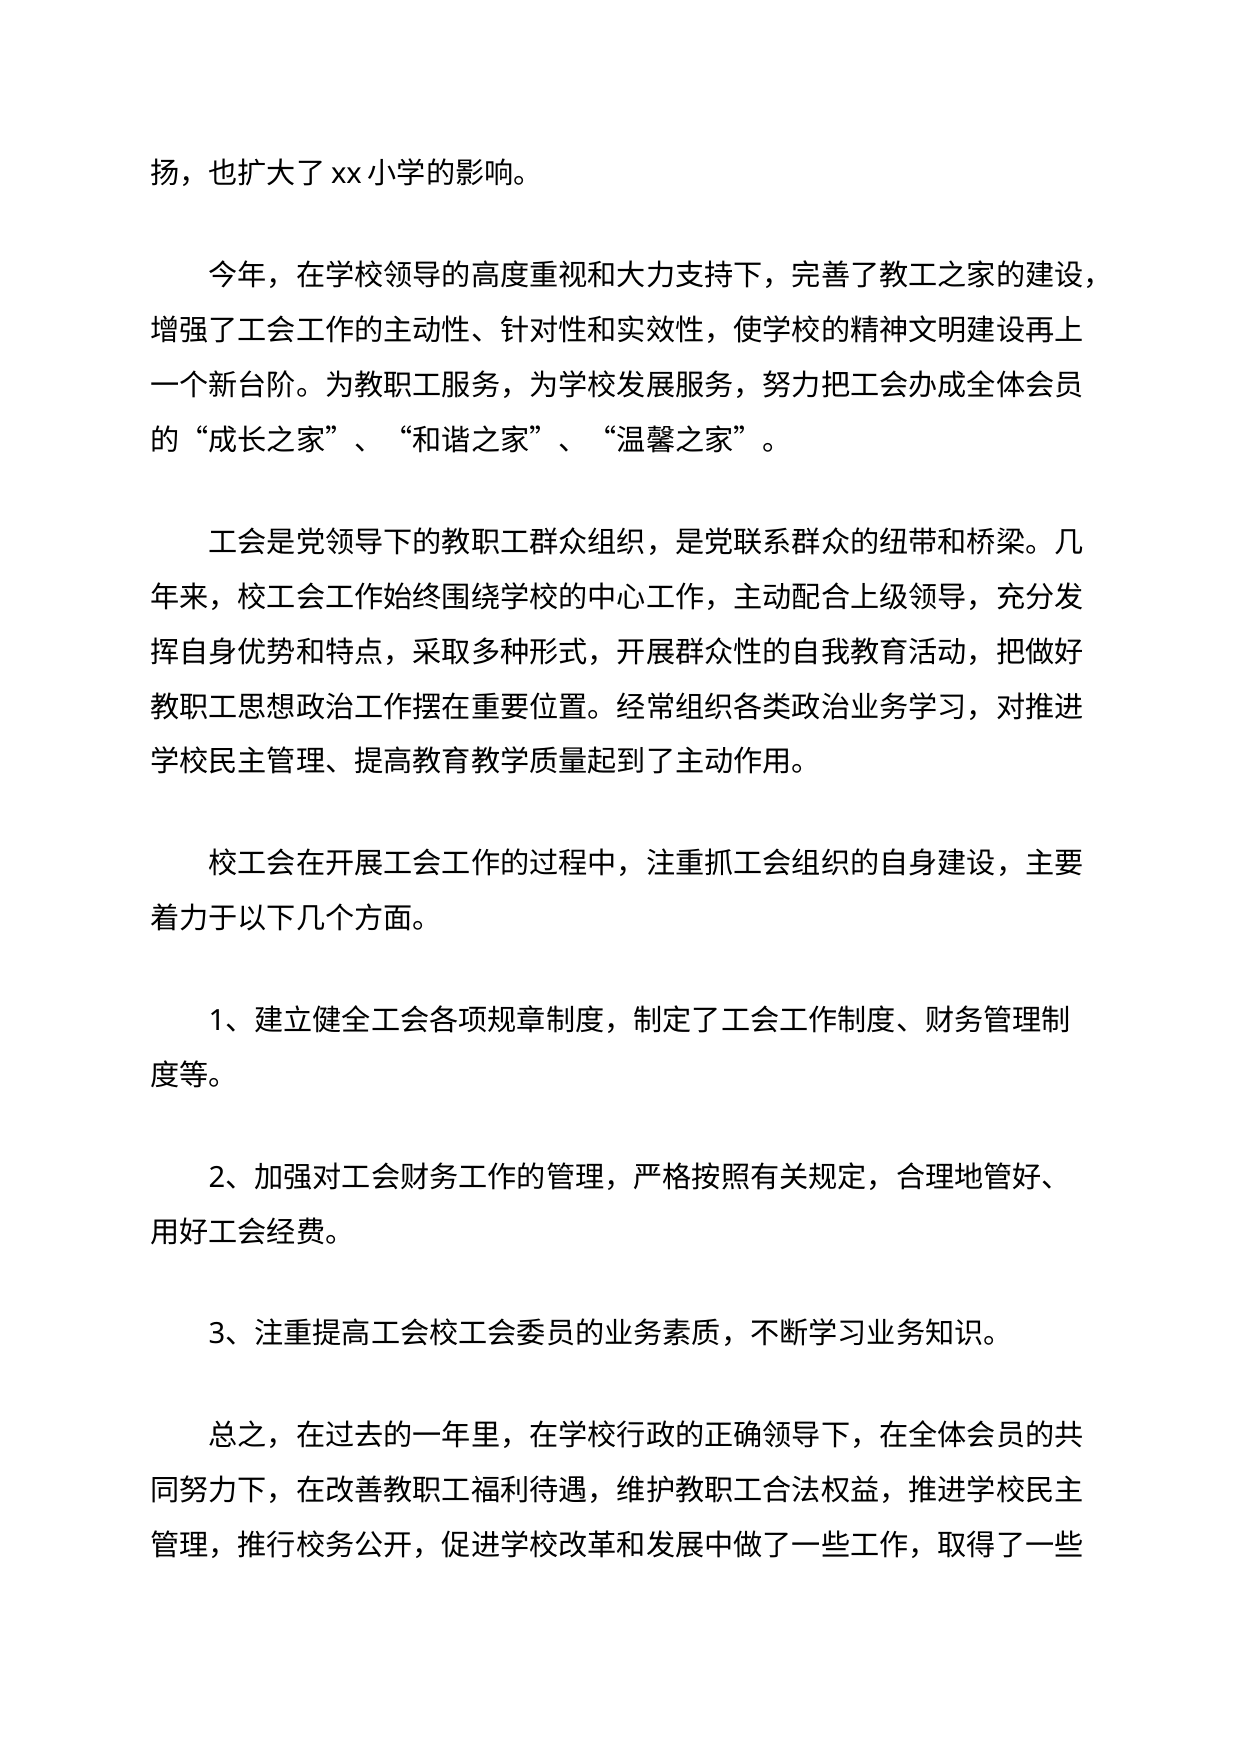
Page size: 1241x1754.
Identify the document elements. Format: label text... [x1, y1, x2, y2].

text 3、注重提高工会校工会委员的业务素质，不断学习业务知识。 [150, 1310, 1090, 1352]
text 2、加强对工会财务工作的管理，严格按照有关规定，合理地管好、用好工会经费。 [150, 1153, 1090, 1251]
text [150, 150, 1090, 192]
text 今年，在学校领导的高度重视和大力支持下，完善了教工之家的建设，增强了工会工作的主动性、针对性和实效性，使学校的精神文明建设再上一个新台阶。为教职工服务，为学校发展服务，努力把工会办成全体会员的“成长之家”、“和谐之家”、“温馨之家”。 [150, 252, 1090, 459]
text 1、建立健全工会各项规章制度，制定了工会工作制度、财务管理制度等。 [150, 996, 1090, 1094]
text 工会是党领导下的教职工群众组织，是党联系群众的纽带和桥梁。几年来，校工会工作始终围绕学校的中心工作，主动配合上级领导，充分发挥自身优势和特点，采取多种形式，开展群众性的自我教育活动，把做好教职工思想政治工作摆在重要位置。经常组织各类政治业务学习，对推进学校民主管理、提高教育教学质量起到了主动作用。 [150, 518, 1090, 780]
text 校工会在开展工会工作的过程中，注重抓工会组织的自身建设，主要着力于以下几个方面。 [150, 840, 1090, 937]
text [150, 1412, 1090, 1564]
